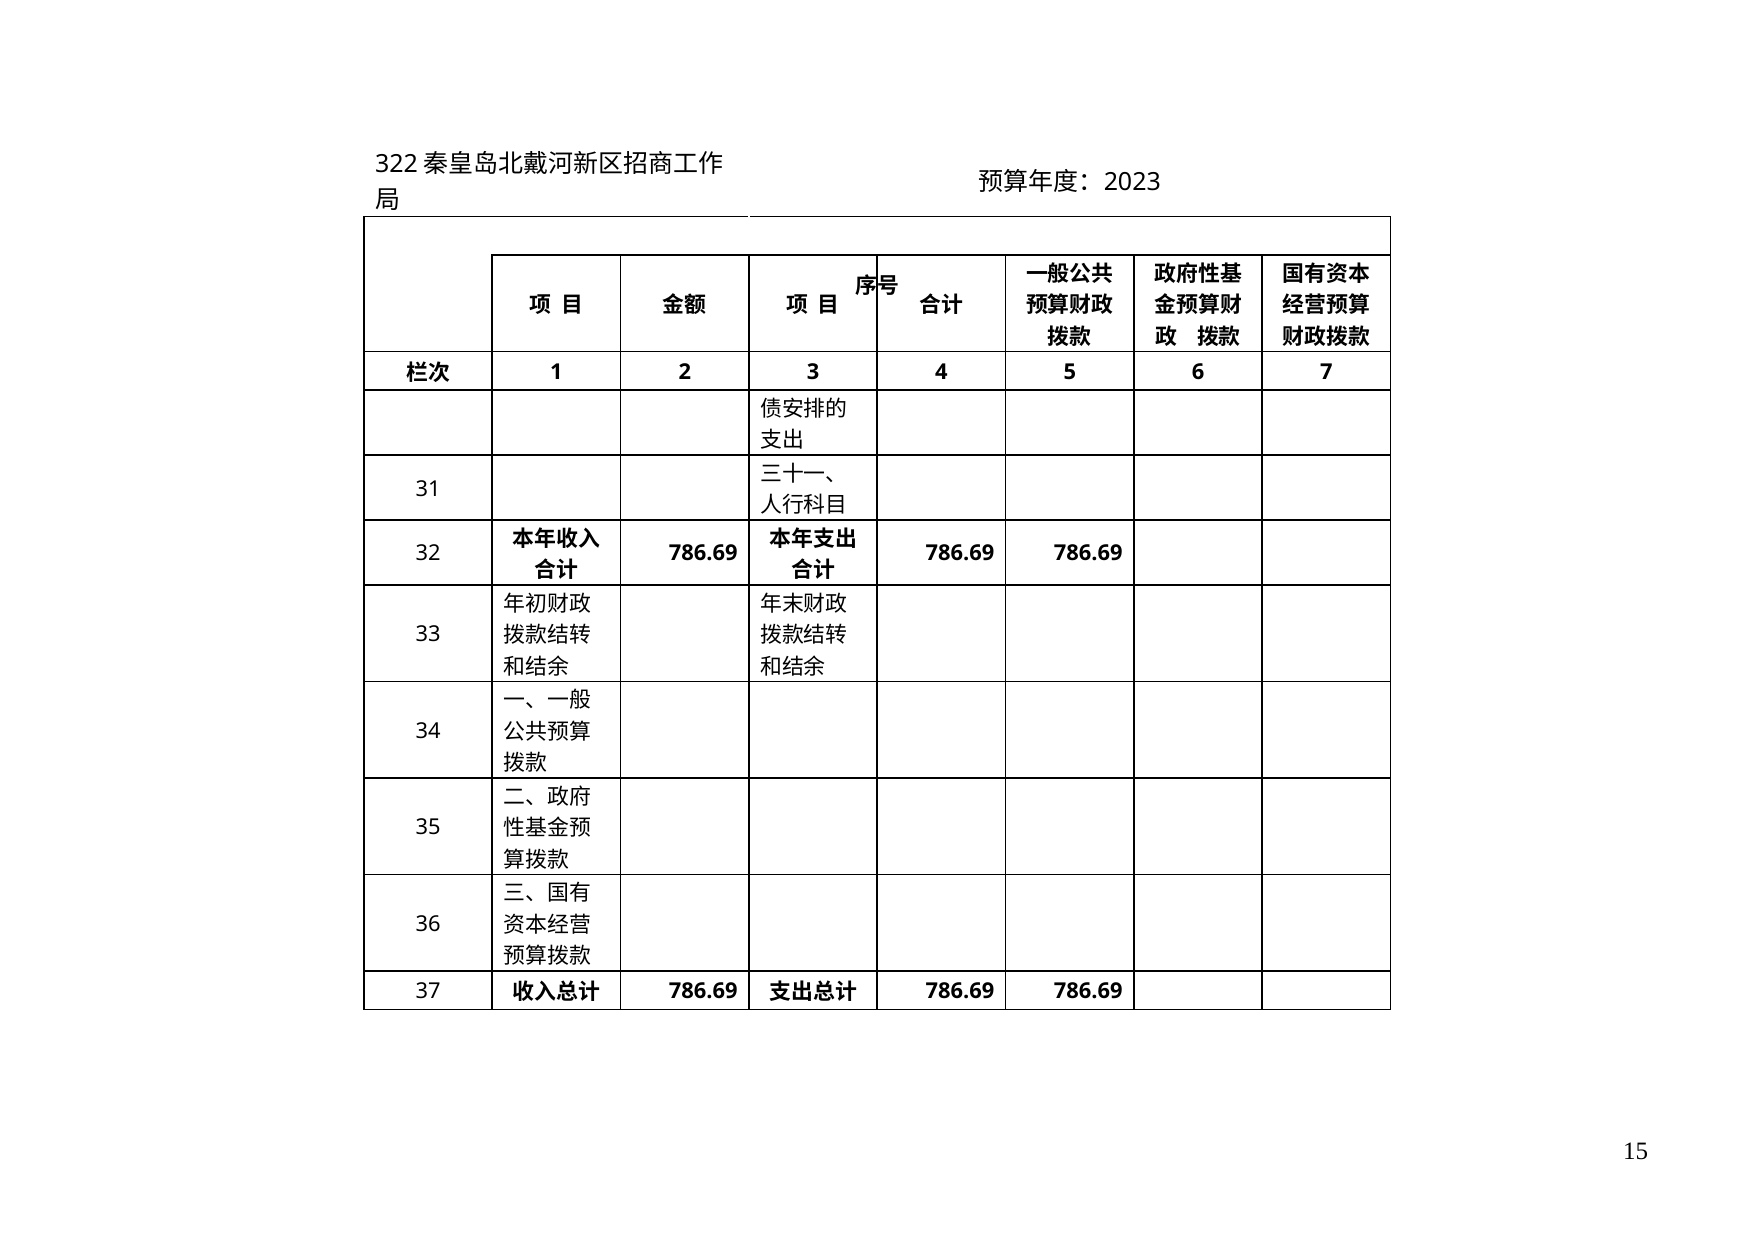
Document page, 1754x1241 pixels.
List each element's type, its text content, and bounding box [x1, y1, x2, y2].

table_cell [1006, 875, 1133, 970]
table_cell 32 [365, 521, 491, 584]
table_cell [493, 391, 620, 454]
table_cell [1263, 779, 1390, 874]
table_cell [1135, 586, 1261, 681]
table_cell 年末财政拨款结转和结余 [750, 586, 876, 681]
table_cell [1263, 875, 1390, 970]
table_cell [1006, 779, 1133, 874]
table_cell 786.69 [1006, 521, 1133, 584]
table_cell [1135, 521, 1261, 584]
table_header 322秦皇岛北戴河新区招商工作局 [365, 143, 748, 216]
table_cell 6 [1135, 352, 1261, 389]
table_cell 支出总计 [750, 972, 876, 1009]
table_cell [621, 586, 748, 681]
table_header 预算年度：2023 [750, 143, 1390, 216]
table_cell 国有资本经营预算财政拨款 [1263, 256, 1390, 351]
table_cell 本年支出合计 [750, 521, 876, 584]
table_cell 一般公共预算财政拨款 [1006, 256, 1133, 351]
table_cell 31 [365, 456, 491, 519]
table_cell [750, 682, 876, 777]
table_cell 7 [1263, 352, 1390, 389]
table_cell 本年收入合计 [493, 521, 620, 584]
table_cell 5 [1006, 352, 1133, 389]
table_cell 一、一般公共预算拨款 [493, 682, 620, 777]
table_cell 37 [365, 972, 491, 1009]
table_cell 年初财政拨款结转和结余 [493, 586, 620, 681]
table_cell 786.69 [621, 972, 748, 1009]
table_cell 收入总计 [493, 972, 620, 1009]
table_cell [878, 456, 1005, 519]
table_cell [621, 779, 748, 874]
table_cell 三、国有资本经营预算拨款 [493, 875, 620, 970]
table_cell [878, 875, 1005, 970]
table_cell 33 [365, 586, 491, 681]
table_cell 3 [750, 352, 876, 389]
table_cell 786.69 [878, 972, 1005, 1009]
table_cell 4 [878, 352, 1005, 389]
table_cell 栏次 [365, 352, 491, 389]
table_cell [1263, 682, 1390, 777]
table_cell 序号 [365, 217, 1390, 351]
table_cell [750, 779, 876, 874]
table_cell [878, 391, 1005, 454]
table_cell [621, 391, 748, 454]
table_cell [1006, 682, 1133, 777]
table_cell 合计 [878, 256, 1005, 351]
table_cell 三十、抗疫特别国债安排的支出 [750, 391, 876, 454]
table_cell [1263, 521, 1390, 584]
table_cell [878, 586, 1005, 681]
table_cell 金额 [621, 256, 748, 351]
table_cell 三十一、人行科目 [750, 456, 876, 519]
table_cell [621, 682, 748, 777]
table_cell 34 [365, 682, 491, 777]
table_cell 786.69 [621, 521, 748, 584]
table_cell [1263, 586, 1390, 681]
table_cell [878, 779, 1005, 874]
table_cell [1135, 391, 1261, 454]
table_cell 政府性基金预算财政 拨款 [1135, 256, 1261, 351]
table_cell [1263, 456, 1390, 519]
table_cell 项 目 [750, 256, 876, 351]
table_cell [1135, 972, 1261, 1009]
table_cell [621, 875, 748, 970]
table_cell [878, 682, 1005, 777]
table_cell [1135, 682, 1261, 777]
table_cell 2 [621, 352, 748, 389]
table_cell 项 目 [493, 256, 620, 351]
table_cell [1135, 875, 1261, 970]
table_cell [750, 875, 876, 970]
table_cell 36 [365, 875, 491, 970]
table_cell [1006, 456, 1133, 519]
table_cell [1006, 391, 1133, 454]
table_cell [621, 456, 748, 519]
table_cell 二、政府性基金预算拨款 [493, 779, 620, 874]
table_cell 786.69 [878, 521, 1005, 584]
table_cell [1263, 391, 1390, 454]
table_cell [493, 456, 620, 519]
table_cell 1 [493, 352, 620, 389]
table_cell 786.69 [1006, 972, 1133, 1009]
table_cell 30 [365, 391, 491, 454]
table_cell 35 [365, 779, 491, 874]
table_cell [1006, 586, 1133, 681]
table_cell [1135, 456, 1261, 519]
table_cell [1135, 779, 1261, 874]
table_cell [1263, 972, 1390, 1009]
